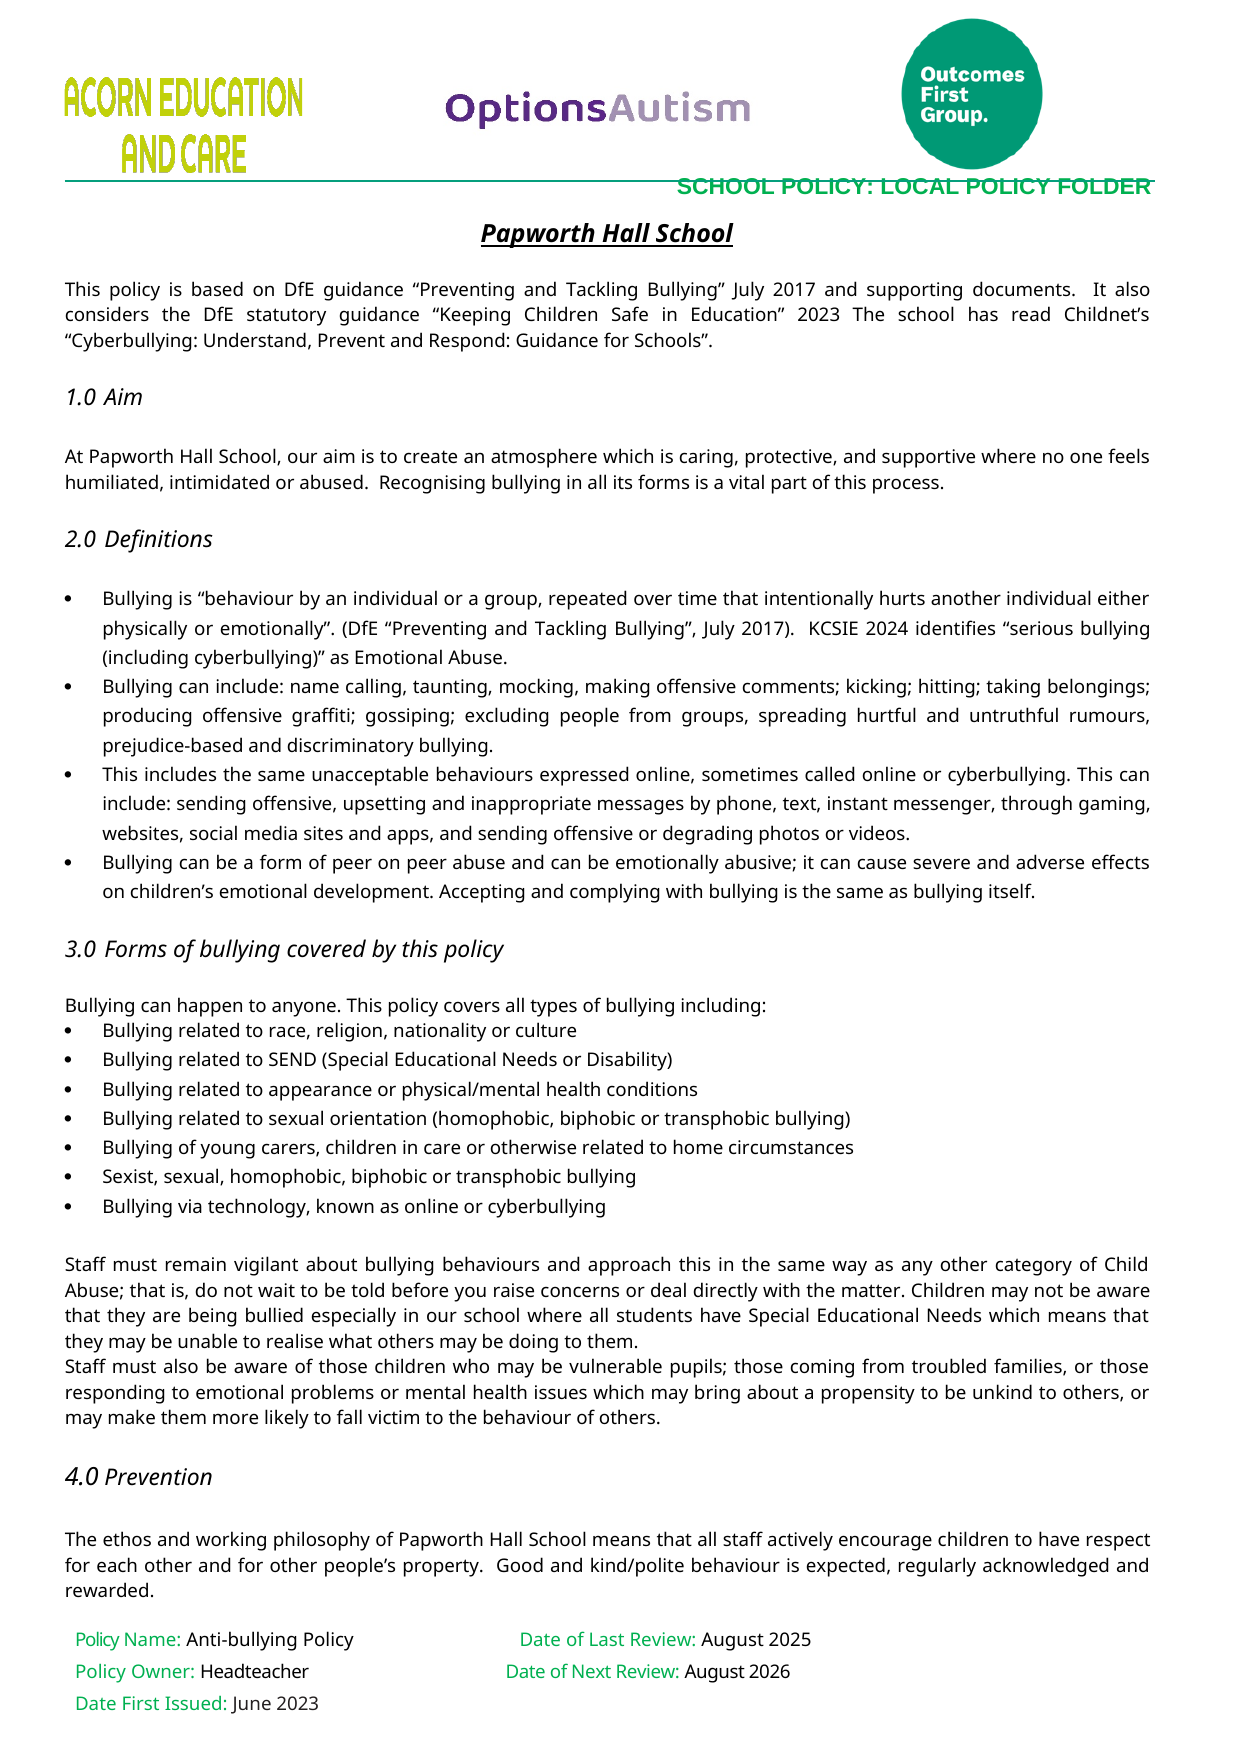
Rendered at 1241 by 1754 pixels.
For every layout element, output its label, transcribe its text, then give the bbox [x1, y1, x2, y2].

list Definitions [64, 523, 1151, 554]
picture [64, 77, 303, 173]
text At Papworth Hall School, our aim is to create an atmosphere which is caring, protective, and supportive where no one feels humiliated, intimidated or abused. Recognising bullying in all its forms is a vital part of this process. [64, 444, 1151, 495]
text Papworth Hall School [64, 216, 1151, 250]
text This policy is based on DfE guidance “Preventing and Tackling Bullying” July 2017 and supporting documents. It also considers the DfE statutory guidance “Keeping Children Safe in Education” 2023 The school has read Childnet’s “Cyberbullying: Understand, Prevent and Respond: Guidance for Schools”. [64, 276, 1151, 353]
list This includes the same unacceptable behaviours expressed online, sometimes called online or cyberbullying. This can include: sending offensive, upsetting and inappropriate messages by phone, text, instant messenger, through gaming, websites, social media sites and apps, and sending offensive or degrading photos or videos. [64, 761, 1151, 845]
picture [898, 14, 1045, 173]
text The ethos and working philosophy of Papworth Hall School means that all staff actively encourage children to have respect for each other and for other people’s property. Good and kind/polite behaviour is expected, regularly acknowledged and rewarded. [64, 1527, 1151, 1603]
picture [433, 47, 762, 173]
list Sexist, sexual, homophobic, biphobic or transphobic bullying [64, 1164, 1151, 1189]
text Staff must remain vigilant about bullying behaviours and approach this in the same way as any other category of Child Abuse; that is, do not wait to be told before you raise concerns or deal directly with the matter. Children may not be aware that they are being bullied especially in our school where all students have Special Educational Needs which means that they may be unable to realise what others may be doing to them. [64, 1252, 1151, 1354]
list Bullying related to sexual orientation (homophobic, biphobic or transphobic bullying) [64, 1105, 1151, 1131]
list Bullying related to race, religion, nationality or culture [64, 1017, 1151, 1043]
list Bullying can include: name calling, taunting, mocking, making offensive comments; kicking; hitting; taking belongings; producing offensive graffiti; gossiping; excluding people from groups, spreading hurtful and untruthful rumours, prejudice-based and discriminatory bullying. [64, 673, 1151, 757]
list Bullying can be a form of peer on peer abuse and can be emotionally abusive; it can cause severe and adverse effects on children’s emotional development. Accepting and complying with bullying is the same as bullying itself. [64, 849, 1151, 904]
list Bullying of young carers, children in care or otherwise related to home circumstances [64, 1134, 1151, 1160]
text Bullying can happen to anyone. This policy covers all types of bullying including: [64, 992, 1151, 1017]
list Aim [64, 381, 1151, 412]
list Bullying via technology, known as online or cyberbullying [64, 1193, 1151, 1218]
list Bullying related to appearance or physical/mental health conditions [64, 1076, 1151, 1101]
list Bullying is “behaviour by an individual or a group, repeated over time that intentionally hurts another individual either physically or emotionally”. (DfE “Preventing and Tackling Bullying”, July 2017). KCSIE 2024 identifies “serious bullying (including cyberbullying)” as Emotional Abuse. [64, 586, 1151, 670]
list Forms of bullying covered by this policy [64, 933, 1151, 964]
list Bullying related to SEND (Special Educational Needs or Disability) [64, 1047, 1151, 1072]
list Prevention [64, 1459, 1151, 1493]
text Staff must also be aware of those children who may be vulnerable pupils; those coming from troubled families, or those responding to emotional problems or mental health issues which may bring about a propensity to be unkind to others, or may make them more likely to fall victim to the behaviour of others. [64, 1354, 1151, 1430]
